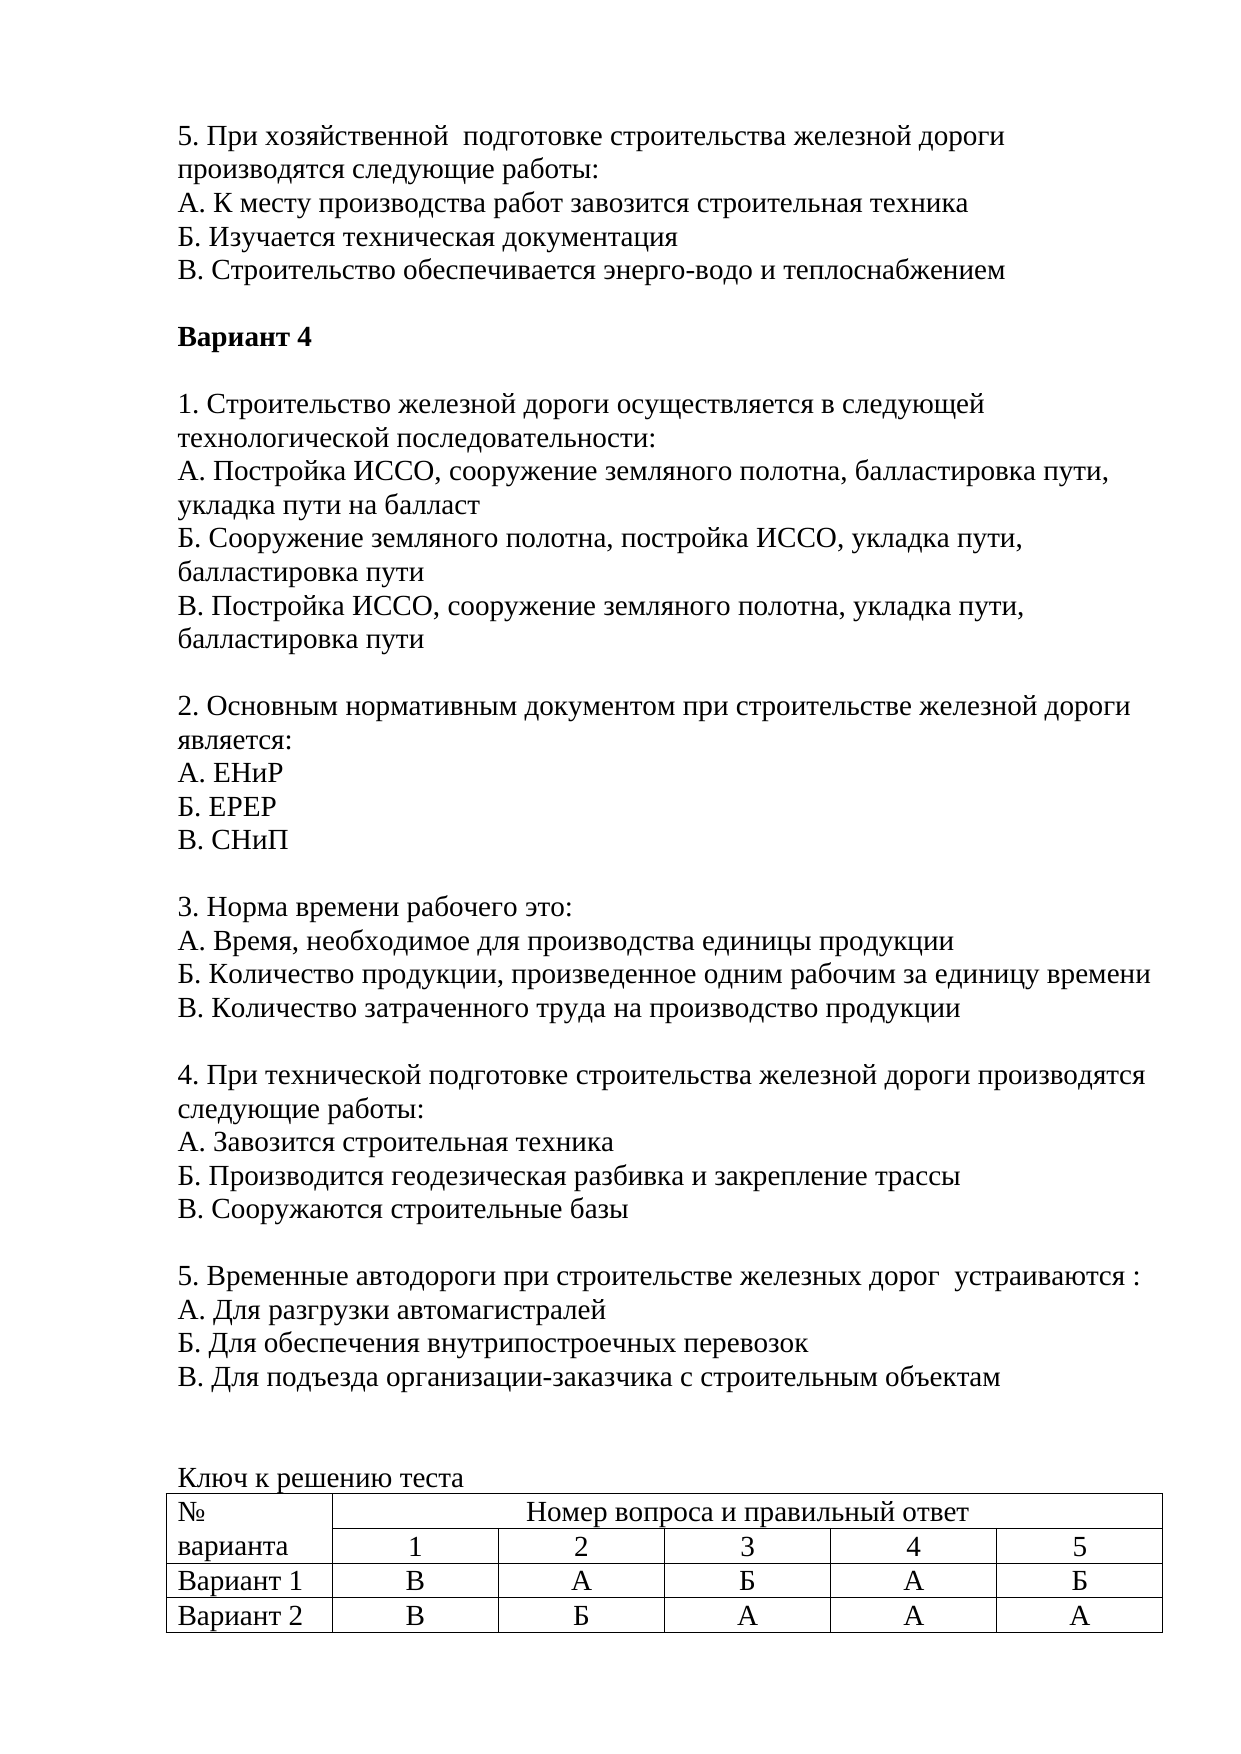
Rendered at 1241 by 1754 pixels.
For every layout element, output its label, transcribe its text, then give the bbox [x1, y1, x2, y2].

text Ключ к решению теста [177, 1460, 1152, 1493]
text Б. Производится геодезическая разбивка и закрепление трассы [177, 1158, 1152, 1191]
table_cell А [665, 1598, 830, 1632]
text А. Для разгрузки автомагистралей [177, 1292, 1152, 1326]
table_cell А [831, 1564, 996, 1597]
text Б. Количество продукции, произведенное одним рабочим за единицу времени [177, 957, 1152, 990]
text 5. При хозяйственной подготовке строительства железной дороги производятся следующие работы: [177, 118, 1152, 185]
table_cell 1 [333, 1529, 498, 1562]
table_cell 2 [499, 1529, 664, 1562]
text 3. Норма времени рабочего это: [177, 889, 1152, 923]
text Б. Сооружение земляного полотна, постройка ИССО, укладка пути, балластировка пути [177, 521, 1152, 588]
text А. К месту производства работ завозится строительная техника [177, 185, 1152, 219]
table_cell Вариант 1 [167, 1564, 332, 1597]
text А. Постройка ИССО, сооружение земляного полотна, балластировка пути, укладка пути на балласт [177, 453, 1152, 521]
text В. Для подъезда организации-заказчика с строительным объектам [177, 1359, 1152, 1393]
text В. Постройка ИССО, сооружение земляного полотна, укладка пути, балластировка пути [177, 588, 1152, 655]
table_cell Б [665, 1564, 830, 1597]
table_cell 5 [997, 1529, 1162, 1562]
text Б. Для обеспечения внутрипостроечных перевозок [177, 1326, 1152, 1359]
text В. Количество затраченного труда на производство продукции [177, 990, 1152, 1024]
table_cell А [831, 1598, 996, 1632]
text Вариант 4 [177, 319, 1152, 353]
table_cell 4 [831, 1529, 996, 1562]
table_cell В [333, 1598, 498, 1632]
text А. Время, необходимое для производства единицы продукции [177, 923, 1152, 957]
text А. ЕНиР [177, 755, 1152, 789]
table_cell 3 [665, 1529, 830, 1562]
text В. СНиП [177, 822, 1152, 856]
table_cell А [499, 1564, 664, 1597]
text 1. Строительство железной дороги осуществляется в следующей технологической последовательности: [177, 386, 1152, 453]
table_cell Вариант 2 [167, 1598, 332, 1632]
table_cell Б [499, 1598, 664, 1632]
text Б. Изучается техническая документация [177, 219, 1152, 252]
table_cell Б [997, 1564, 1162, 1597]
text 2. Основным нормативным документом при строительстве железной дороги является: [177, 688, 1152, 755]
text А. Завозится строительная техника [177, 1124, 1152, 1158]
table_cell В [333, 1564, 498, 1597]
text 5. Временные автодороги при строительстве железных дорог устраиваются : [177, 1258, 1152, 1292]
text Б. ЕРЕР [177, 789, 1152, 822]
table_cell А [997, 1598, 1162, 1632]
text В. Сооружаются строительные базы [177, 1191, 1152, 1225]
text В. Строительство обеспечивается энерго-водо и теплоснабжением [177, 252, 1152, 286]
text 4. При технической подготовке строительства железной дороги производятся следующие работы: [177, 1057, 1152, 1124]
table_header Номер вопроса и правильный ответ [333, 1494, 1162, 1528]
table_header № варианта [167, 1494, 332, 1562]
